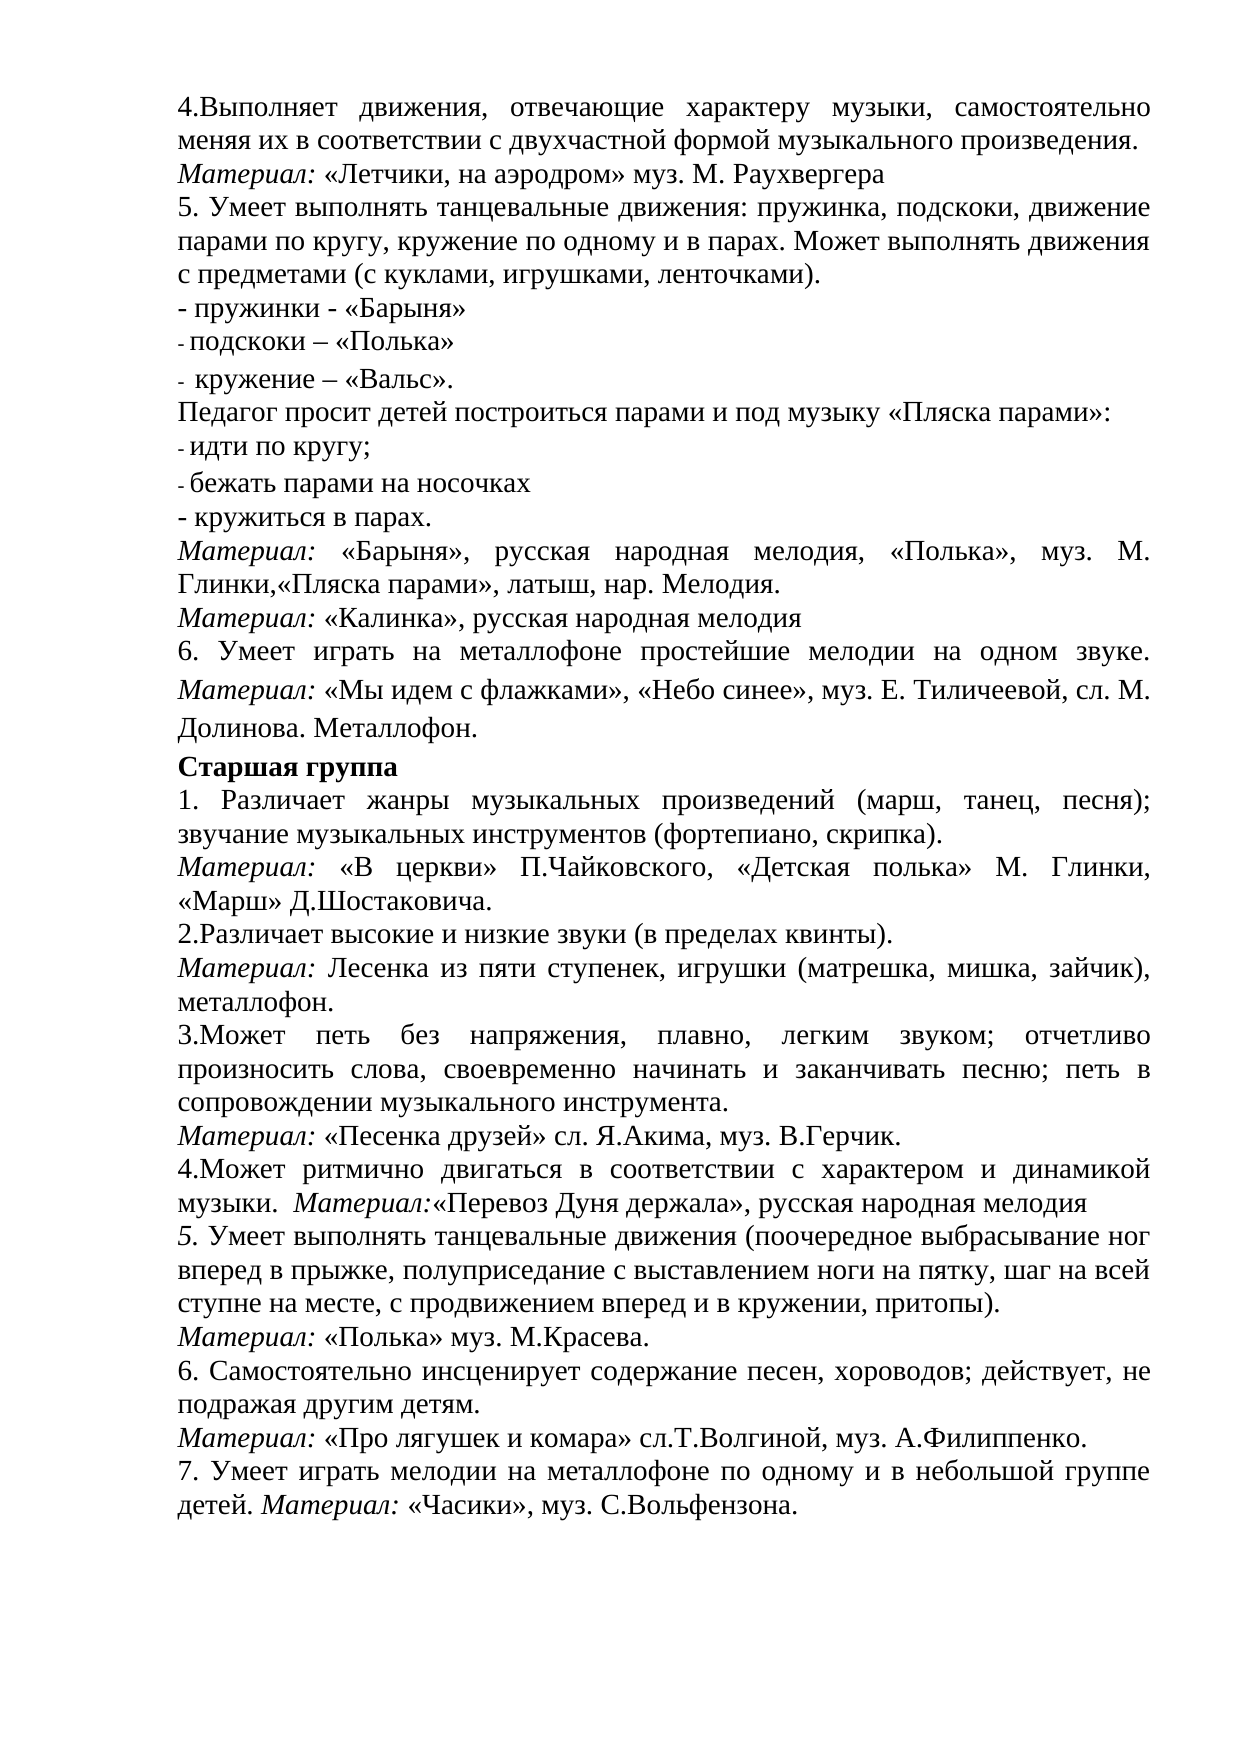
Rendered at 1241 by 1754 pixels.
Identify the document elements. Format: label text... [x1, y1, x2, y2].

text 5. Умеет выполнять танцевальные движения: пружинка, подскоки, движение парами по кругу, кружение по одному и в парах. Может выполнять движения с предметами (с куклами, игрушками, ленточками). [177, 189, 1152, 290]
text - кружиться в парах. [177, 499, 1152, 533]
text 5. Умеет выполнять танцевальные движения (поочередное выбрасывание ног вперед в прыжке, полуприседание с выставлением ноги на пятку, шаг на всей ступне на месте, с продвижением вперед и в кружении, притопы). [177, 1218, 1152, 1319]
text 3.Может петь без напряжения, плавно, легким звуком; отчетливо произносить слова, своевременно начинать и заканчивать песню; петь в сопровождении музыкального инструмента. [177, 1017, 1152, 1118]
text Материал: «Калинка», русская народная мелодия [177, 600, 1152, 633]
text - кружение – «Вальс». [177, 361, 1152, 394]
text Педагог просит детей построиться парами и под музыку «Пляска парами»: [177, 394, 1152, 428]
text - подскоки – «Полька» [177, 323, 1152, 357]
text 6. Умеет играть на металлофоне простейшие мелодии на одном звуке. Материал: «Мы идем с флажками», «Небо синее», муз. Е. Тиличеевой, сл. М. Долинова. Металлофон. [177, 633, 1152, 744]
text 7. Умеет играть мелодии на металлофоне по одному и в небольшой группе детей. Материал: «Часики», муз. С.Вольфензона. [177, 1453, 1152, 1520]
text Материал: «Про лягушек и комара» сл.Т.Волгиной, муз. А.Филиппенко. [177, 1420, 1152, 1453]
text Материал: «Барыня», русская народная мелодия, «Полька», муз. М. Глинки,«Пляска парами», латыш, нар. Мелодия. [177, 533, 1152, 600]
text - пружинки - «Барыня» [177, 290, 1152, 323]
text - идти по кругу; [177, 428, 1152, 462]
text 1. Различает жанры музыкальных произведений (марш, танец, песня); звучание музыкальных инструментов (фортепиано, скрипка). [177, 782, 1152, 849]
text 2.Различает высокие и низкие звуки (в пределах квинты). [177, 917, 1152, 950]
text - бежать парами на носочках [177, 466, 1152, 499]
text Материал: «Летчики, на аэродром» муз. М. Раухвергера [177, 156, 1152, 189]
text Материал: «Песенка друзей» сл. Я.Акима, муз. В.Герчик. [177, 1118, 1152, 1151]
text 4.Выполняет движения, отвечающие характеру музыки, самостоятельно меняя их в соответствии с двухчастной формой музыкального произведения. [177, 89, 1152, 156]
text 6. Самостоятельно инсценирует содержание песен, хороводов; действует, не подражая другим детям. [177, 1353, 1152, 1420]
text Старшая группа [177, 749, 1152, 782]
text 4.Может ритмично двигаться в соответствии с характером и динамикой музыки. Материал:«Перевоз Дуня держала», русская народная мелодия [177, 1151, 1152, 1218]
text Материал: Лесенка из пяти ступенек, игрушки (матрешка, мишка, зайчик), металлофон. [177, 950, 1152, 1017]
text Материал: «Полька» муз. М.Красева. [177, 1319, 1152, 1353]
text Материал: «В церкви» П.Чайковского, «Детская полька» М. Глинки, «Марш» Д.Шостаковича. [177, 849, 1152, 917]
